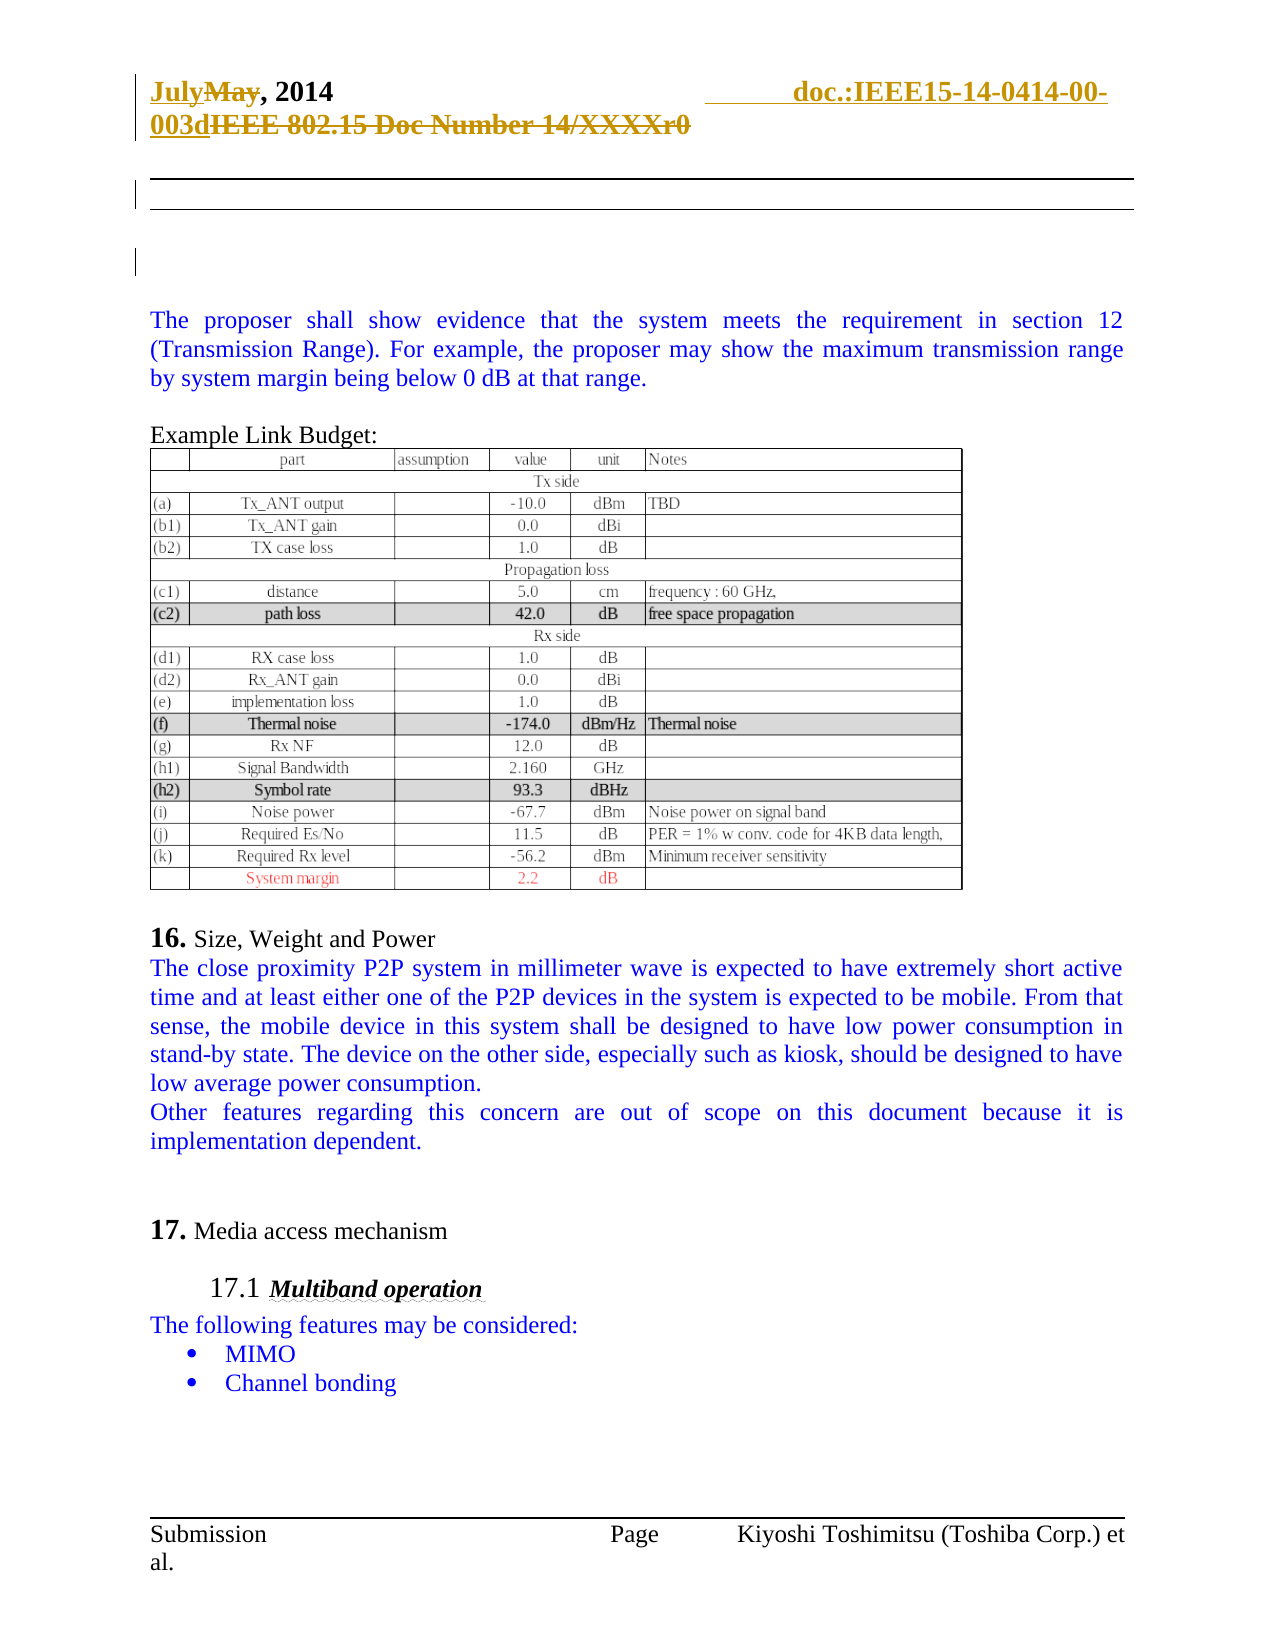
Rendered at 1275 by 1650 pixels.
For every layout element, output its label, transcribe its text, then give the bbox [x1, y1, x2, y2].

text The following features may be considered: [150, 1310, 1125, 1339]
list Media access mechanism [150, 1212, 1125, 1246]
subtitle Multiband operation [209, 1271, 1125, 1304]
text Other features regarding this concern are out of scope on this document because it is implementation dependent. [150, 1097, 1124, 1154]
text The close proximity P2P system in millimeter wave is expected to have extremely short active time and at least either one of the P2P devices in the system is expected to be mobile. From that sense, the mobile device in this system shall be designed to have low power consumption in stand-by state. The device on the other side, especially such as kiosk, should be designed to have low average power consumption. [150, 953, 1124, 1097]
list Channel bonding [187, 1368, 1125, 1397]
list Size, Weight and Power [150, 920, 1125, 953]
list MIMO [187, 1339, 1125, 1368]
text Example Link Budget: [150, 420, 1124, 449]
text The proposer shall show evidence that the system meets the requirement in section 12 (Transmission Range). For example, the proposer may show the maximum transmission range by system margin being below 0 dB at that range. [150, 305, 1124, 391]
